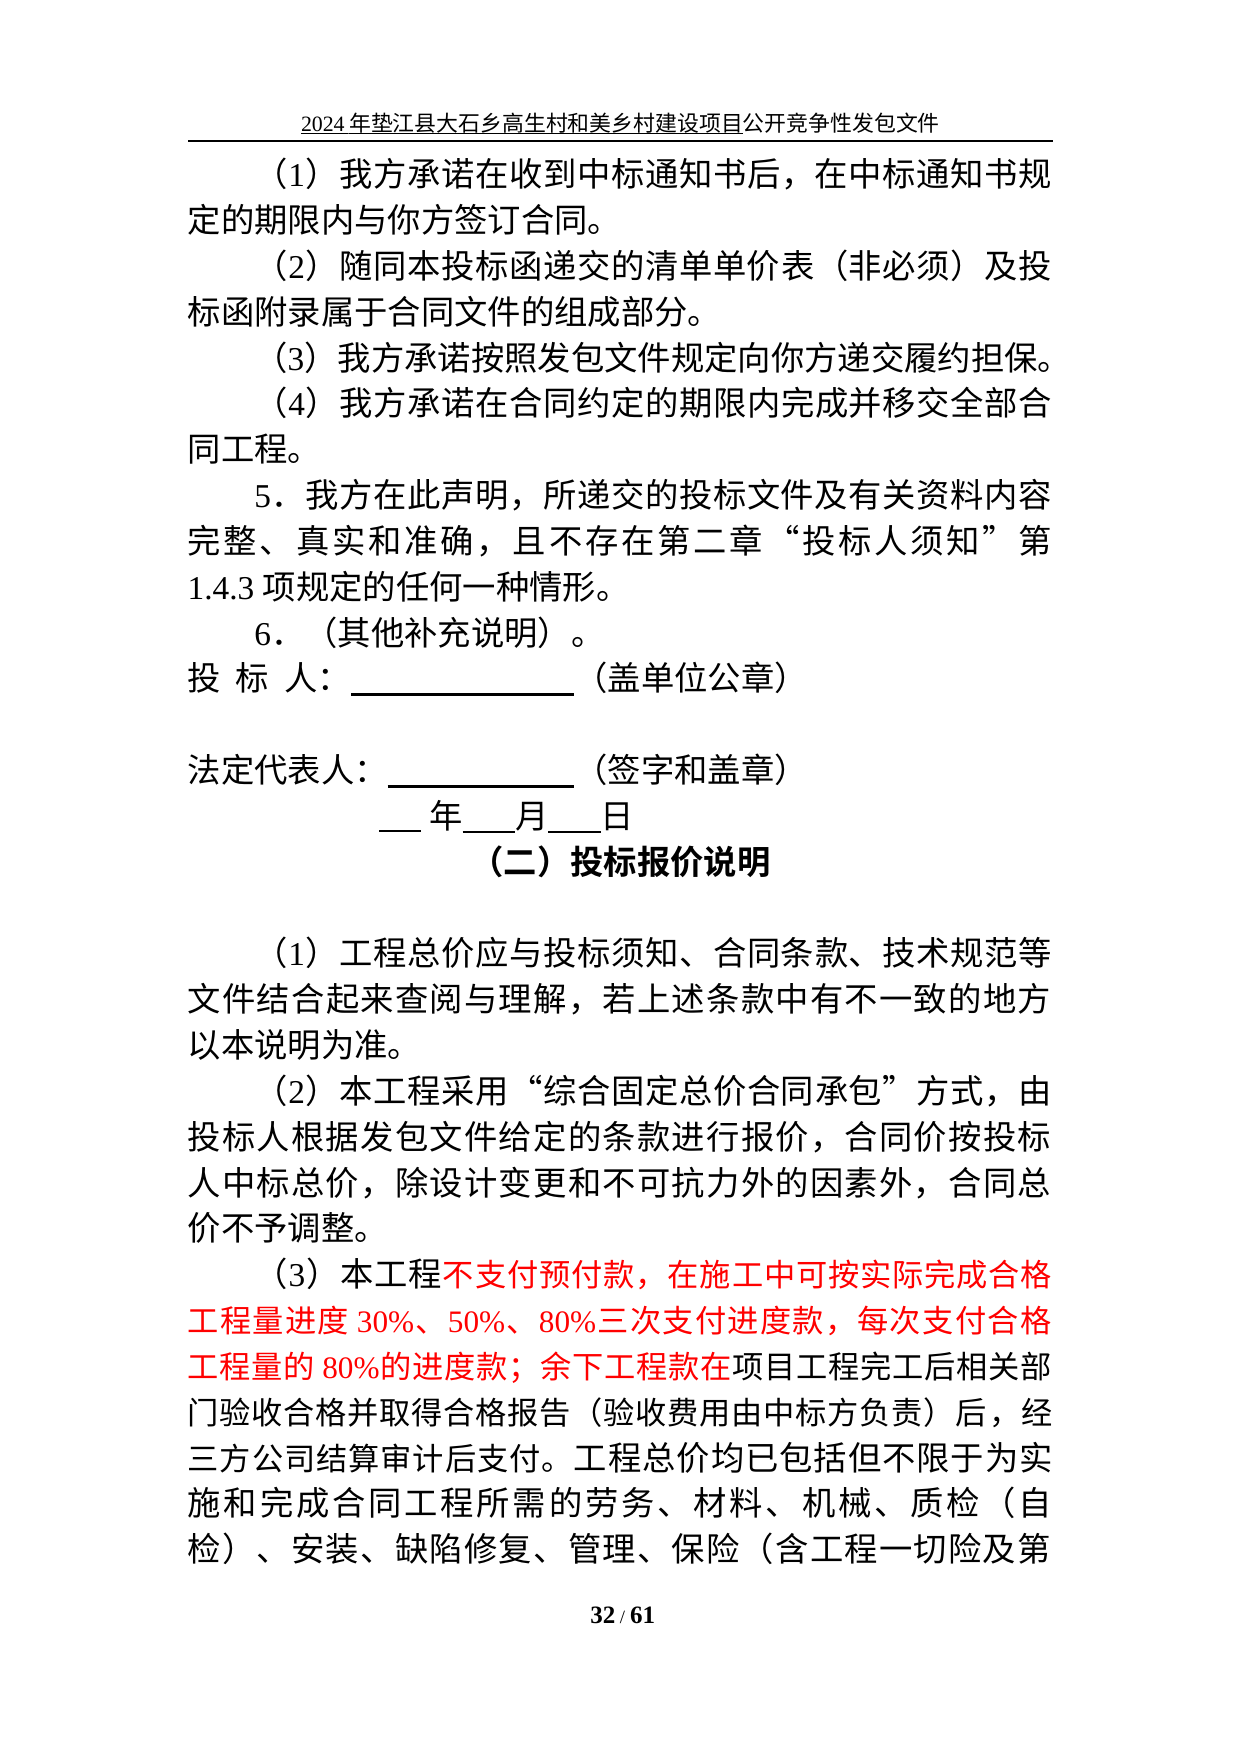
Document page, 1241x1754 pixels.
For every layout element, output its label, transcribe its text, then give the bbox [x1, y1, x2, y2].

text （2）随同本投标函递交的清单单价表（非必须）及投标函附录属于合同文件的组成部分。 [187, 242, 1053, 333]
text 法定代表人： （签字和盖章） [187, 746, 1053, 792]
text （4）我方承诺在合同约定的期限内完成并移交全部合同工程。 [187, 379, 1053, 471]
text 年 月 日 [187, 792, 1053, 837]
text （二）投标报价说明 [187, 837, 1053, 883]
text （1）我方承诺在收到中标通知书后，在中标通知书规定的期限内与你方签订合同。 [187, 150, 1053, 242]
text 6．（其他补充说明）。 [187, 608, 1053, 654]
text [187, 1250, 1053, 1571]
text （2）本工程采用“综合固定总价合同承包”方式，由投标人根据发包文件给定的条款进行报价，合同价按投标人中标总价，除设计变更和不可抗力外的因素外，合同总价不予调整。 [187, 1067, 1053, 1250]
text （3）我方承诺按照发包文件规定向你方递交履约担保。 [187, 333, 1053, 379]
text （1）工程总价应与投标须知、合同条款、技术规范等文件结合起来查阅与理解，若上述条款中有不一致的地方，以本说明为准。 [187, 929, 1053, 1067]
text 5．我方在此声明，所递交的投标文件及有关资料内容完整、真实和准确，且不存在第二章“投标人须知”第 1.4.3 项规定的任何一种情形。 [187, 471, 1053, 608]
text 投 标 人： （盖单位公章） [187, 654, 1053, 700]
